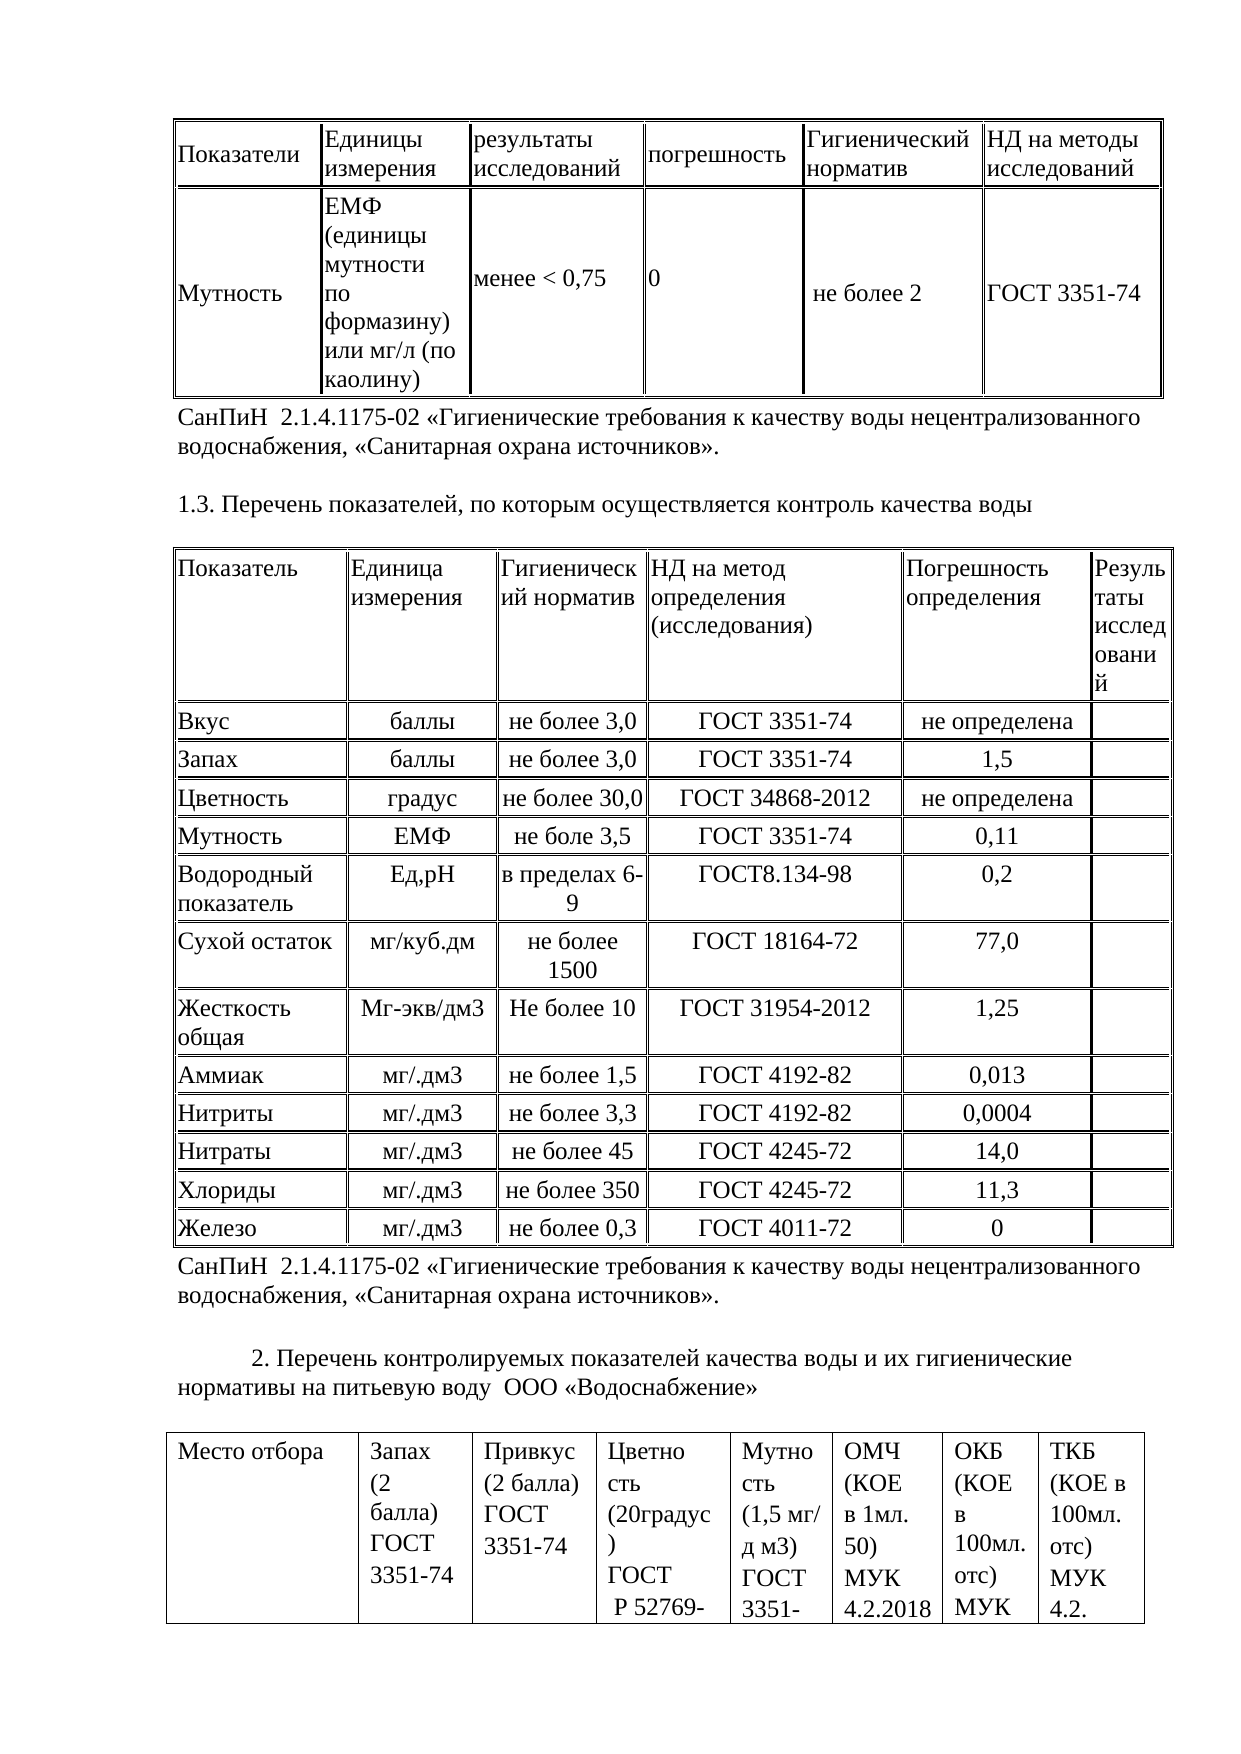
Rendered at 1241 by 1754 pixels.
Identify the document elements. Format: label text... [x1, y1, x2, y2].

table_cell ГОСТ 3351-74 [649, 818, 901, 853]
table_cell [1091, 1092, 1172, 1130]
table_header Единица измерения [348, 550, 497, 700]
table_cell Мутность [176, 185, 321, 396]
subtitle 1.3. Перечень показателей, по которым осуществляется контроль качества воды [177, 489, 1152, 517]
table_cell мг/.дм3 [349, 1057, 496, 1092]
table_cell менее < 0,75 [470, 189, 645, 396]
table_header Гигиенический норматив [498, 550, 647, 700]
table_cell не боле 3,5 [499, 818, 646, 853]
table_cell 0,11 [904, 818, 1090, 853]
table_cell градус [349, 780, 496, 814]
table_cell Запах [176, 738, 346, 776]
table_cell не более 350 [499, 1172, 646, 1207]
table_cell не определена [904, 780, 1090, 814]
table_cell ГОСТ 4245-72 [649, 1134, 901, 1168]
table_cell в пределах 6-9 [499, 856, 646, 920]
table_cell Вкус [174, 700, 347, 738]
table_cell ГОСТ8.134-98 [649, 856, 901, 920]
table_cell ГОСТ 3351-74 [649, 703, 901, 738]
table_cell мг/куб.дм [349, 923, 496, 987]
table_cell ГОСТ 4192-82 [649, 1095, 901, 1130]
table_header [359, 1433, 472, 1623]
table_cell не более 1500 [499, 923, 646, 987]
table_header погрешность [645, 122, 803, 185]
table_cell баллы [349, 703, 496, 738]
table_cell [1091, 700, 1172, 738]
text СанПиН 2.1.4.1175-02 «Гигиенические требования к качеству воды нецентрализованного водоснабжения, «Санитарная охрана источников». [177, 402, 1152, 459]
table_cell Мг-экв/дм3 [349, 990, 496, 1054]
table_cell не более 0,3 [498, 1210, 647, 1245]
table_cell ГОСТ 4245-72 [649, 1172, 901, 1207]
table_cell мг/.дм3 [349, 1095, 496, 1130]
table_cell Жесткость общая [174, 987, 347, 1054]
table_cell [1091, 1207, 1172, 1245]
table_cell 0 [645, 189, 803, 396]
table_cell [1093, 1130, 1171, 1168]
table_cell мг/.дм3 [349, 1134, 496, 1168]
table_header НД на метод определения (исследования) [648, 550, 903, 700]
table_cell 0,013 [904, 1057, 1090, 1092]
table_header НД на методы исследований [984, 122, 1160, 185]
table_cell [1093, 738, 1171, 776]
table_cell 1,25 [904, 990, 1090, 1054]
text СанПиН 2.1.4.1175-02 «Гигиенические требования к качеству воды нецентрализованного водоснабжения, «Санитарная охрана источников». [177, 1251, 1152, 1308]
table_cell [1091, 920, 1172, 987]
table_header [731, 1433, 832, 1623]
table_cell не более 1,5 [499, 1057, 646, 1092]
table_cell Железо [174, 1207, 347, 1245]
table_header Место отбора [167, 1433, 358, 1623]
table_cell не более 2 [803, 189, 983, 396]
table_cell Ед,рH [349, 856, 496, 920]
table_cell Нитраты [176, 1130, 346, 1168]
table_cell Не более 10 [499, 990, 646, 1054]
table_cell 0 [903, 1210, 1091, 1245]
table_cell Цветность [176, 776, 346, 814]
table_cell не более 3,0 [499, 742, 646, 776]
table_cell ГОСТ 3351-74 [984, 185, 1161, 396]
table_cell ГОСТ 18164-72 [649, 923, 901, 987]
table_cell 14,0 [904, 1134, 1090, 1168]
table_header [833, 1433, 942, 1623]
table_cell 0,2 [904, 856, 1090, 920]
table_header Гигиенический норматив [803, 122, 983, 185]
text 2. Перечень контролируемых показателей качества воды и их гигиенические нормативы на питьевую воду ООО «Водоснабжение» [177, 1343, 1152, 1401]
table_header Единицы измерения [321, 120, 470, 185]
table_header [943, 1433, 1038, 1623]
table_cell [1093, 815, 1171, 853]
table_cell ГОСТ 34868-2012 [649, 780, 901, 814]
table_cell не более 3,0 [499, 703, 646, 738]
table_cell баллы [349, 742, 496, 776]
table_cell мг/.дм3 [348, 1210, 497, 1245]
table_cell Аммиак [174, 1054, 347, 1092]
table_cell ГОСТ 4192-82 [649, 1057, 901, 1092]
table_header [597, 1433, 730, 1623]
table_cell 0,0004 [904, 1095, 1090, 1130]
table_cell Сухой остаток [174, 920, 347, 987]
table_header Показатели [176, 122, 321, 185]
table_cell ГОСТ 3351-74 [649, 742, 901, 776]
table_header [1039, 1433, 1144, 1623]
table_header Результаты исследований [1091, 550, 1171, 700]
table_header Погрешность определения [903, 550, 1091, 700]
table_cell не более 30,0 [499, 780, 646, 814]
table_cell 77,0 [904, 923, 1090, 987]
table_cell [1091, 987, 1172, 1054]
table_cell Хлориды [176, 1168, 346, 1207]
table_cell [1093, 1168, 1171, 1207]
table_header Показатель [176, 550, 347, 700]
table_cell ГОСТ 4011-72 [648, 1210, 903, 1245]
table_cell ЕМФ [349, 818, 496, 853]
table_cell не более 45 [499, 1134, 646, 1168]
table_cell [1091, 1054, 1172, 1092]
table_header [473, 1433, 596, 1623]
table_cell Мутность [176, 815, 346, 853]
table_cell Нитриты [174, 1092, 347, 1130]
table_cell 11,3 [904, 1172, 1090, 1207]
table_cell не определена [904, 703, 1090, 738]
table_cell ЕМФ (единицы мутности по формазину) или мг/л (по каолину) [321, 189, 470, 396]
table_cell Водородный показатель [174, 853, 347, 920]
table_cell мг/.дм3 [349, 1172, 496, 1207]
table_cell [1091, 853, 1172, 920]
table_cell не более 3,3 [499, 1095, 646, 1130]
table_cell [1093, 776, 1171, 814]
table_cell 1,5 [904, 742, 1090, 776]
table_header результаты исследований [470, 122, 645, 185]
table_cell ГОСТ 31954-2012 [649, 990, 901, 1054]
